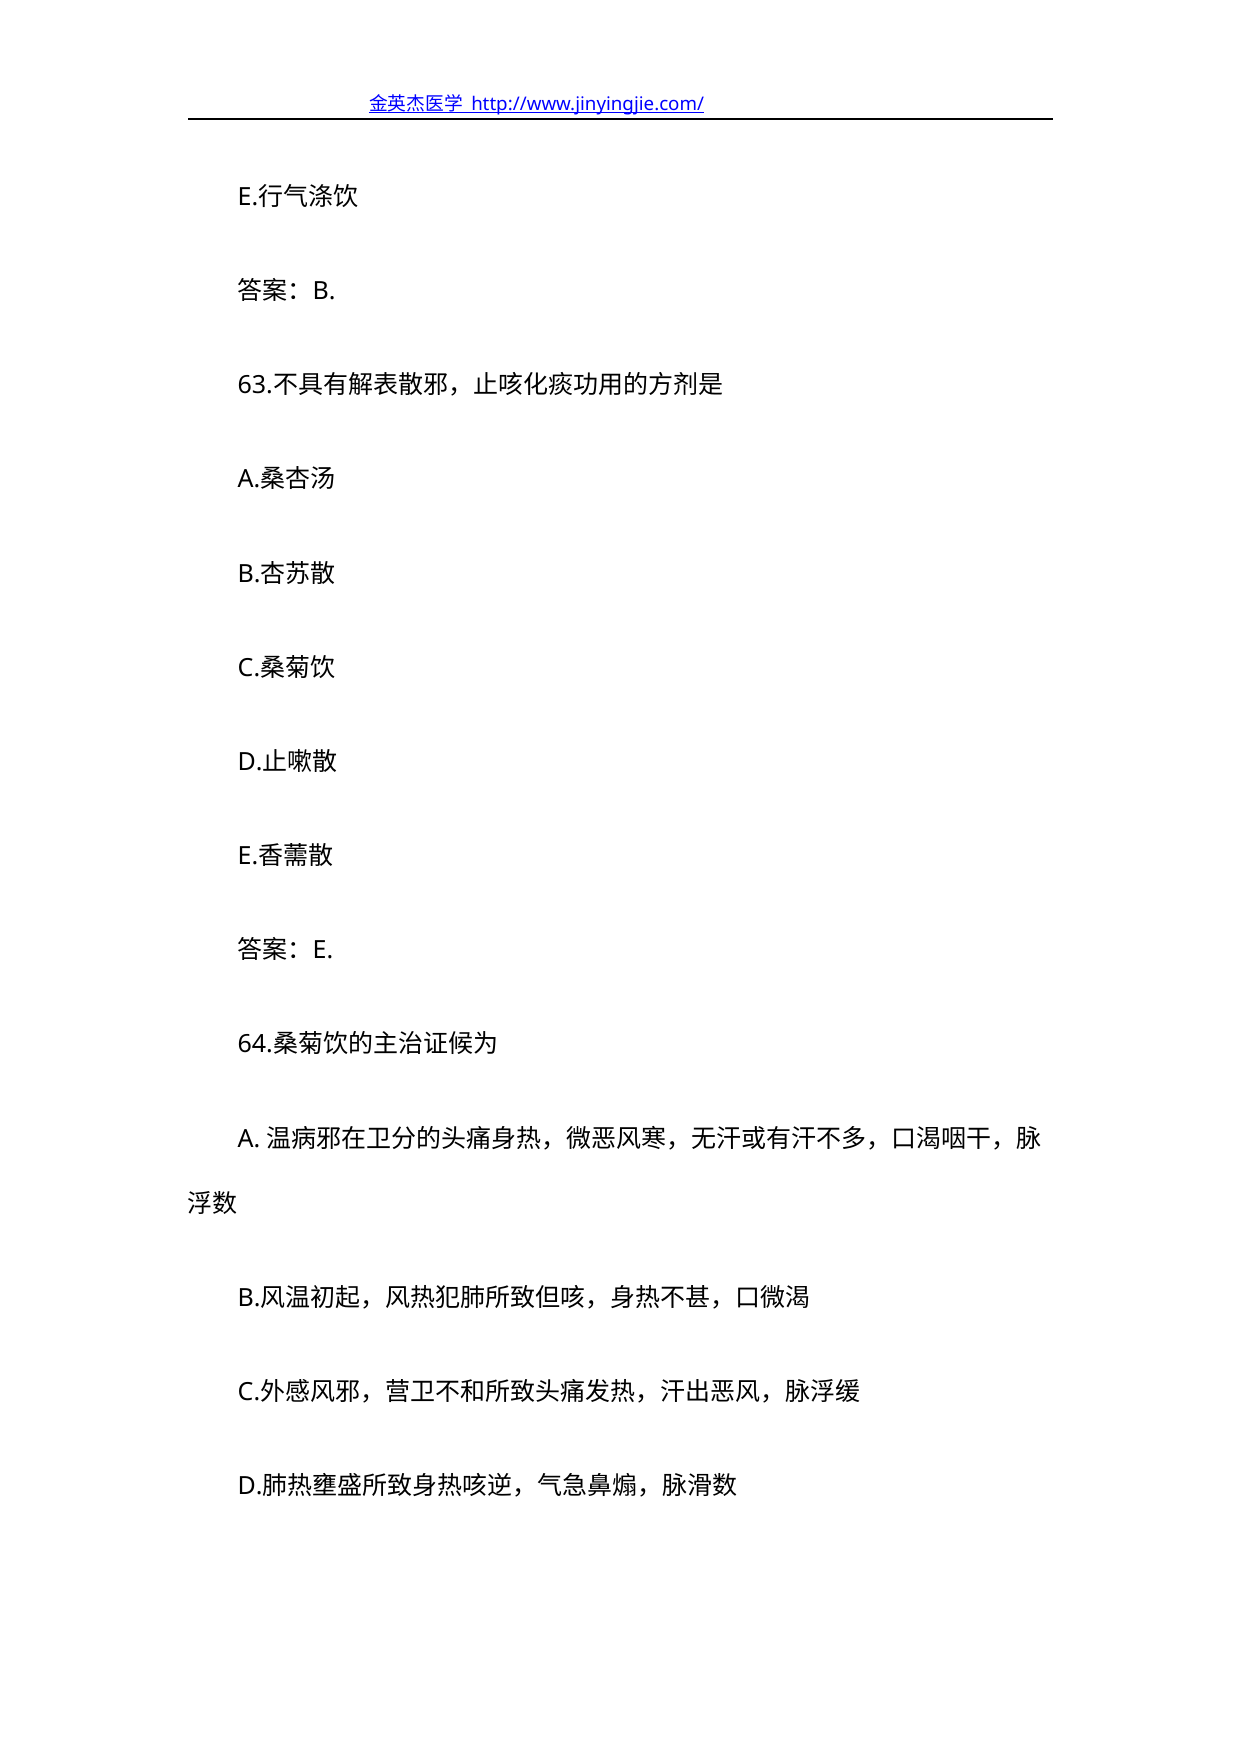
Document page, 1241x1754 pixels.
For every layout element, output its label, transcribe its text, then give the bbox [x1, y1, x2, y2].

text C.外感风邪，营卫不和所致头痛发热，汗出恶风，脉浮缓 [187, 1357, 1053, 1422]
text A. 温病邪在卫分的头痛身热，微恶风寒，无汗或有汗不多，口渴咽干，脉浮数 [187, 1104, 1053, 1234]
text D.止嗽散 [187, 727, 1053, 792]
text D.肺热壅盛所致身热咳逆，气急鼻煽，脉滑数 [187, 1451, 1053, 1516]
text A.桑杏汤 [187, 444, 1053, 509]
text C.桑菊饮 [187, 633, 1053, 698]
text 64.桑菊饮的主治证候为 [187, 1009, 1053, 1074]
text 答案：E. [187, 915, 1053, 980]
text E.行气涤饮 [187, 162, 1053, 227]
text E.香薷散 [187, 821, 1053, 886]
text B.杏苏散 [187, 539, 1053, 604]
text 63.不具有解表散邪，止咳化痰功用的方剂是 [187, 350, 1053, 415]
text 答案：B. [187, 256, 1053, 321]
text B.风温初起，风热犯肺所致但咳，身热不甚，口微渴 [187, 1263, 1053, 1328]
